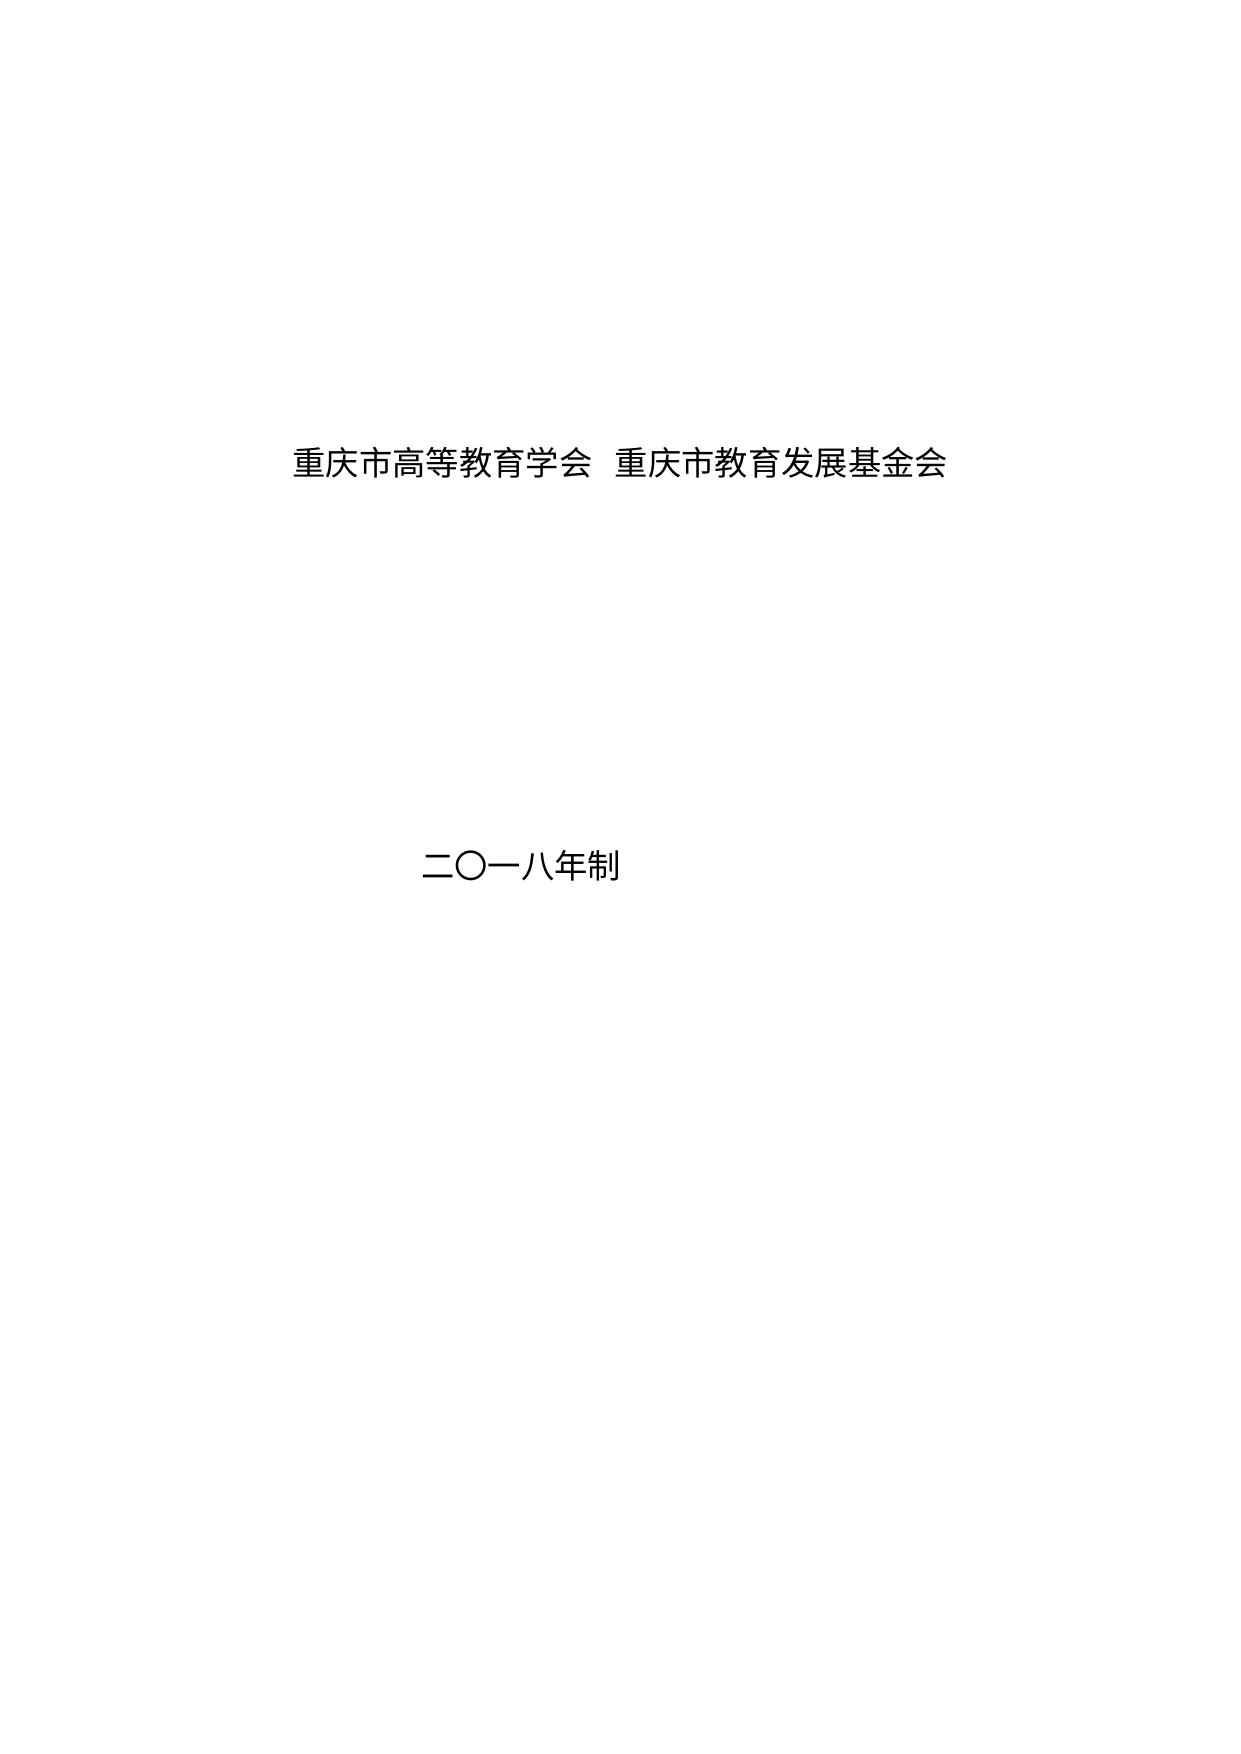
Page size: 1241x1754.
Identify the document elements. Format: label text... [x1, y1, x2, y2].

text 二〇一八年制 [187, 832, 1053, 897]
text 重庆市高等教育学会 重庆市教育发展基金会 [187, 428, 1053, 493]
